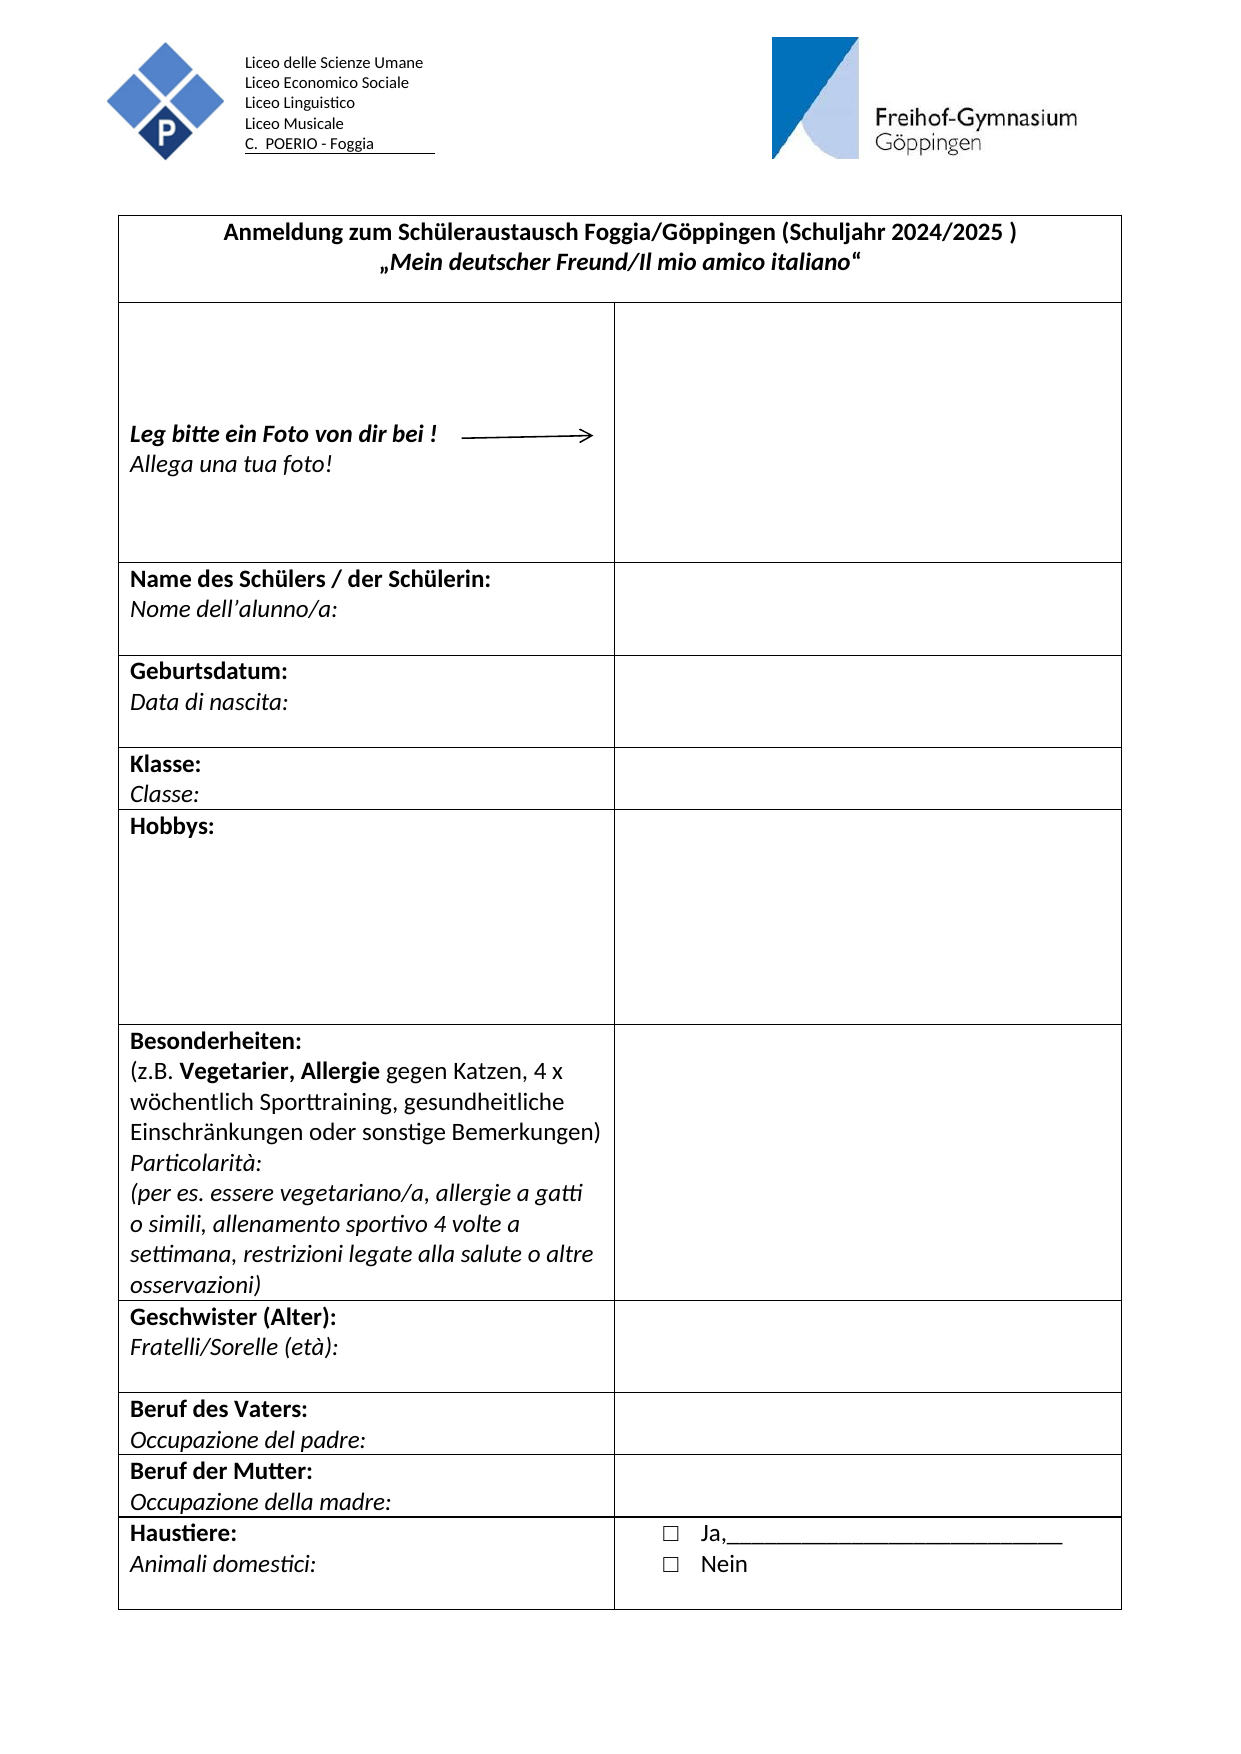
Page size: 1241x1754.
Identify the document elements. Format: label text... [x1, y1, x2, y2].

table_cell [615, 1393, 1121, 1454]
table_cell Beruf des Vaters: Occupazione del padre: [119, 1393, 614, 1454]
table_cell Name des Schülers / der Schülerin: Nome dell’alunno/a: [119, 563, 614, 654]
table_cell [615, 1301, 1121, 1392]
table_cell Leg bitte ein Foto von dir bei ! Allega una tua foto! [119, 303, 614, 562]
table_cell [615, 563, 1121, 654]
table_cell Besonderheiten: (z.B. Vegetarier, Allergie gegen Katzen, 4 x wöchentlich Sporttraining, gesundheitliche Einschränkungen oder sonstige Bemerkungen) Particolarità: (per es. essere vegetariano/a, allergie a gatti o simili, allenamento sportivo 4 volte a settimana, restrizioni legate alla salute o altre osservazioni) [119, 1025, 614, 1299]
table_cell [615, 656, 1121, 747]
table_header Anmeldung zum Schüleraustausch Foggia/Göppingen (Schuljahr 2024/2025 ) „Mein deutscher Freund/Il mio amico italiano“ [119, 216, 1121, 302]
table_cell Geburtsdatum: Data di nascita: [119, 656, 614, 747]
table_cell [615, 748, 1121, 809]
picture [105, 42, 224, 158]
table_cell Ja,___________________________ Nein [615, 1518, 1121, 1609]
table_cell [615, 1455, 1121, 1516]
picture [772, 37, 1088, 159]
table_cell Geschwister (Alter): Fratelli/Sorelle (età): [119, 1301, 614, 1392]
table_cell Haustiere: Animali domestici: [119, 1518, 614, 1609]
table_cell [615, 1025, 1121, 1299]
table_cell Klasse: Classe: [119, 748, 614, 809]
table_cell [615, 303, 1121, 562]
table_cell Hobbys: [119, 810, 614, 1024]
table_cell [615, 810, 1121, 1024]
table_cell Beruf der Mutter: Occupazione della madre: [119, 1455, 614, 1516]
